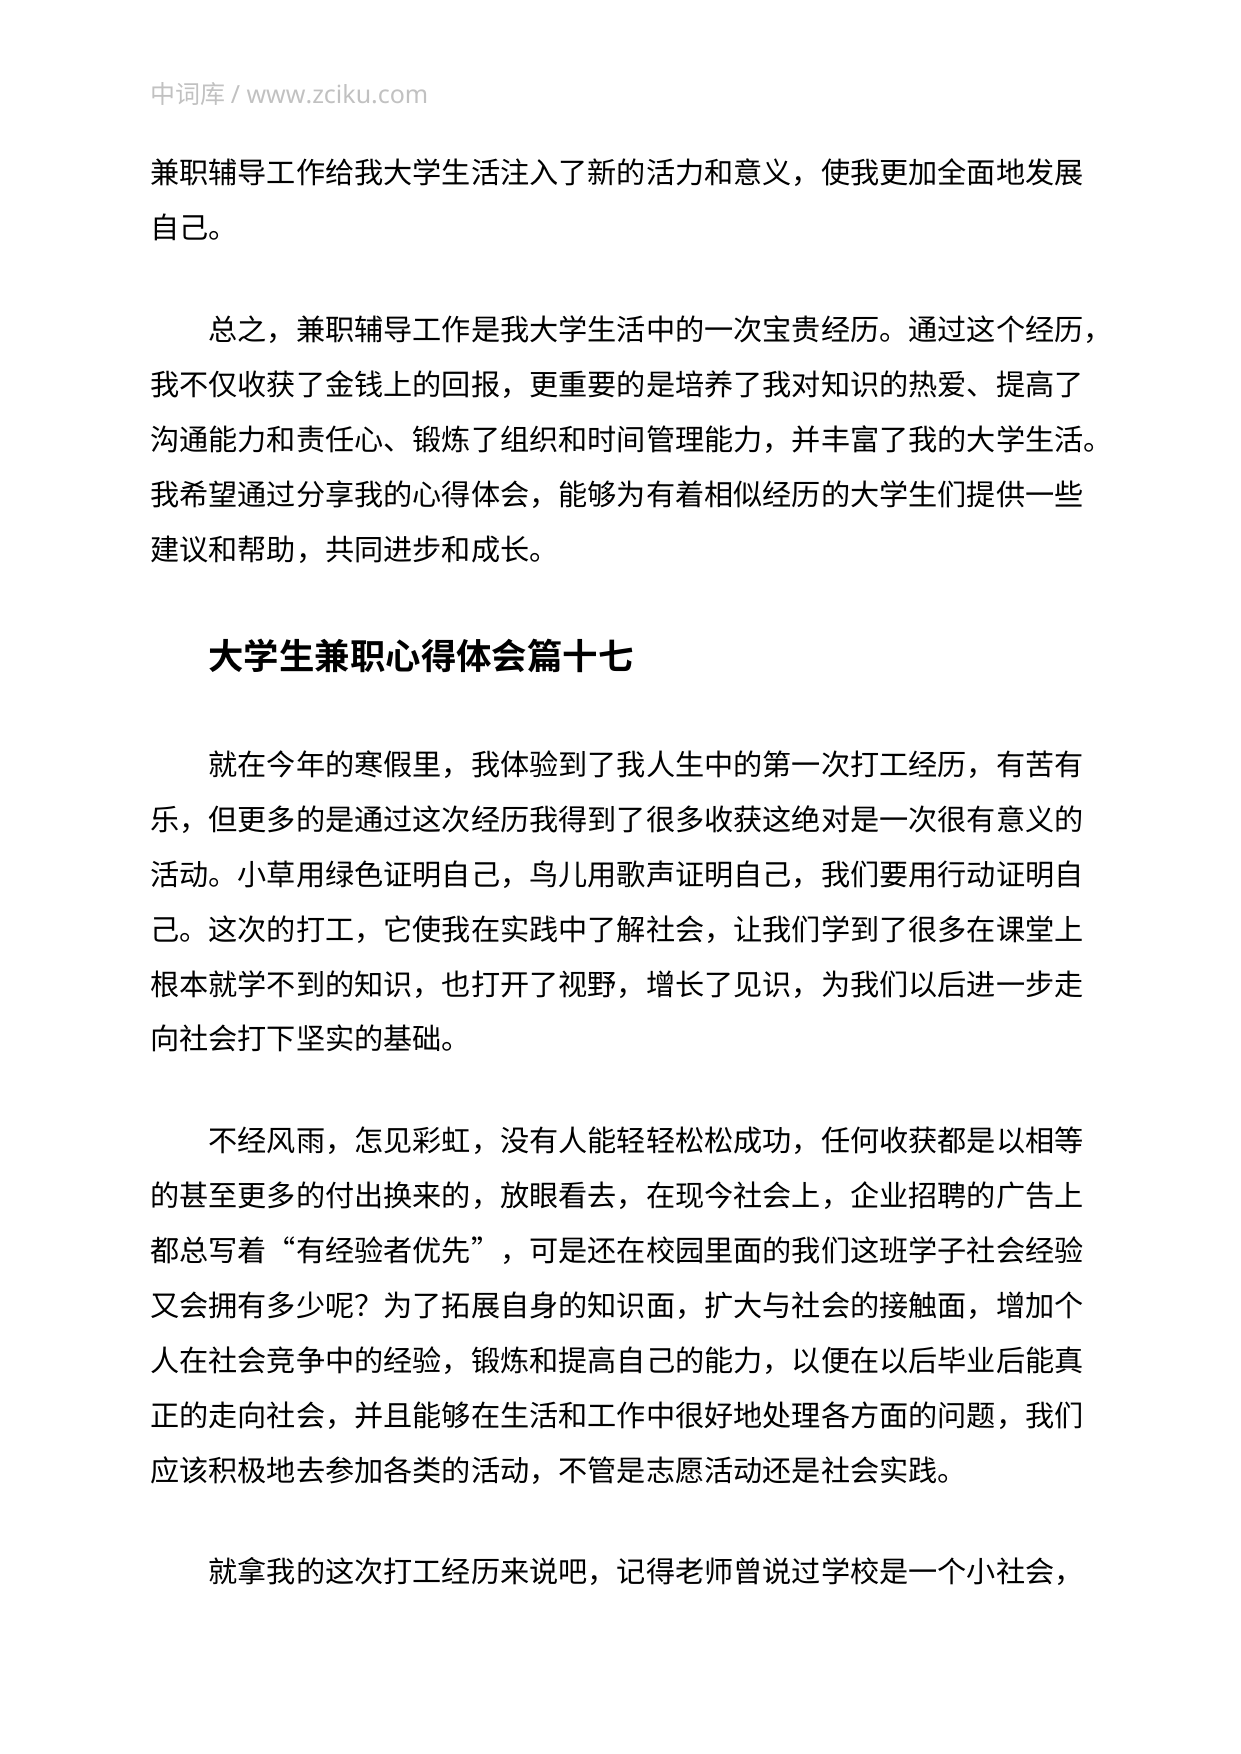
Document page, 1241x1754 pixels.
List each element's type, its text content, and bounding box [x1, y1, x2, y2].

text 总之，兼职辅导工作是我大学生活中的一次宝贵经历。通过这个经历，我不仅收获了金钱上的回报，更重要的是培养了我对知识的热爱、提高了沟通能力和责任心、锻炼了组织和时间管理能力，并丰富了我的大学生活。我希望通过分享我的心得体会，能够为有着相似经历的大学生们提供一些建议和帮助，共同进步和成长。 [150, 307, 1090, 568]
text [150, 1549, 1090, 1591]
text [150, 150, 1090, 247]
text 大学生兼职心得体会篇十七 [150, 628, 1090, 679]
text 就在今年的寒假里，我体验到了我人生中的第一次打工经历，有苦有乐，但更多的是通过这次经历我得到了很多收获这绝对是一次很有意义的活动。小草用绿色证明自己，鸟儿用歌声证明自己，我们要用行动证明自己。这次的打工，它使我在实践中了解社会，让我们学到了很多在课堂上根本就学不到的知识，也打开了视野，增长了见识，为我们以后进一步走向社会打下坚实的基础。 [150, 741, 1090, 1058]
text 不经风雨，怎见彩虹，没有人能轻轻松松成功，任何收获都是以相等的甚至更多的付出换来的，放眼看去，在现今社会上，企业招聘的广告上都总写着“有经验者优先”，可是还在校园里面的我们这班学子社会经验又会拥有多少呢？为了拓展自身的知识面，扩大与社会的接触面，增加个人在社会竞争中的经验，锻炼和提高自己的能力，以便在以后毕业后能真正的走向社会，并且能够在生活和工作中很好地处理各方面的问题，我们应该积极地去参加各类的活动，不管是志愿活动还是社会实践。 [150, 1118, 1090, 1489]
